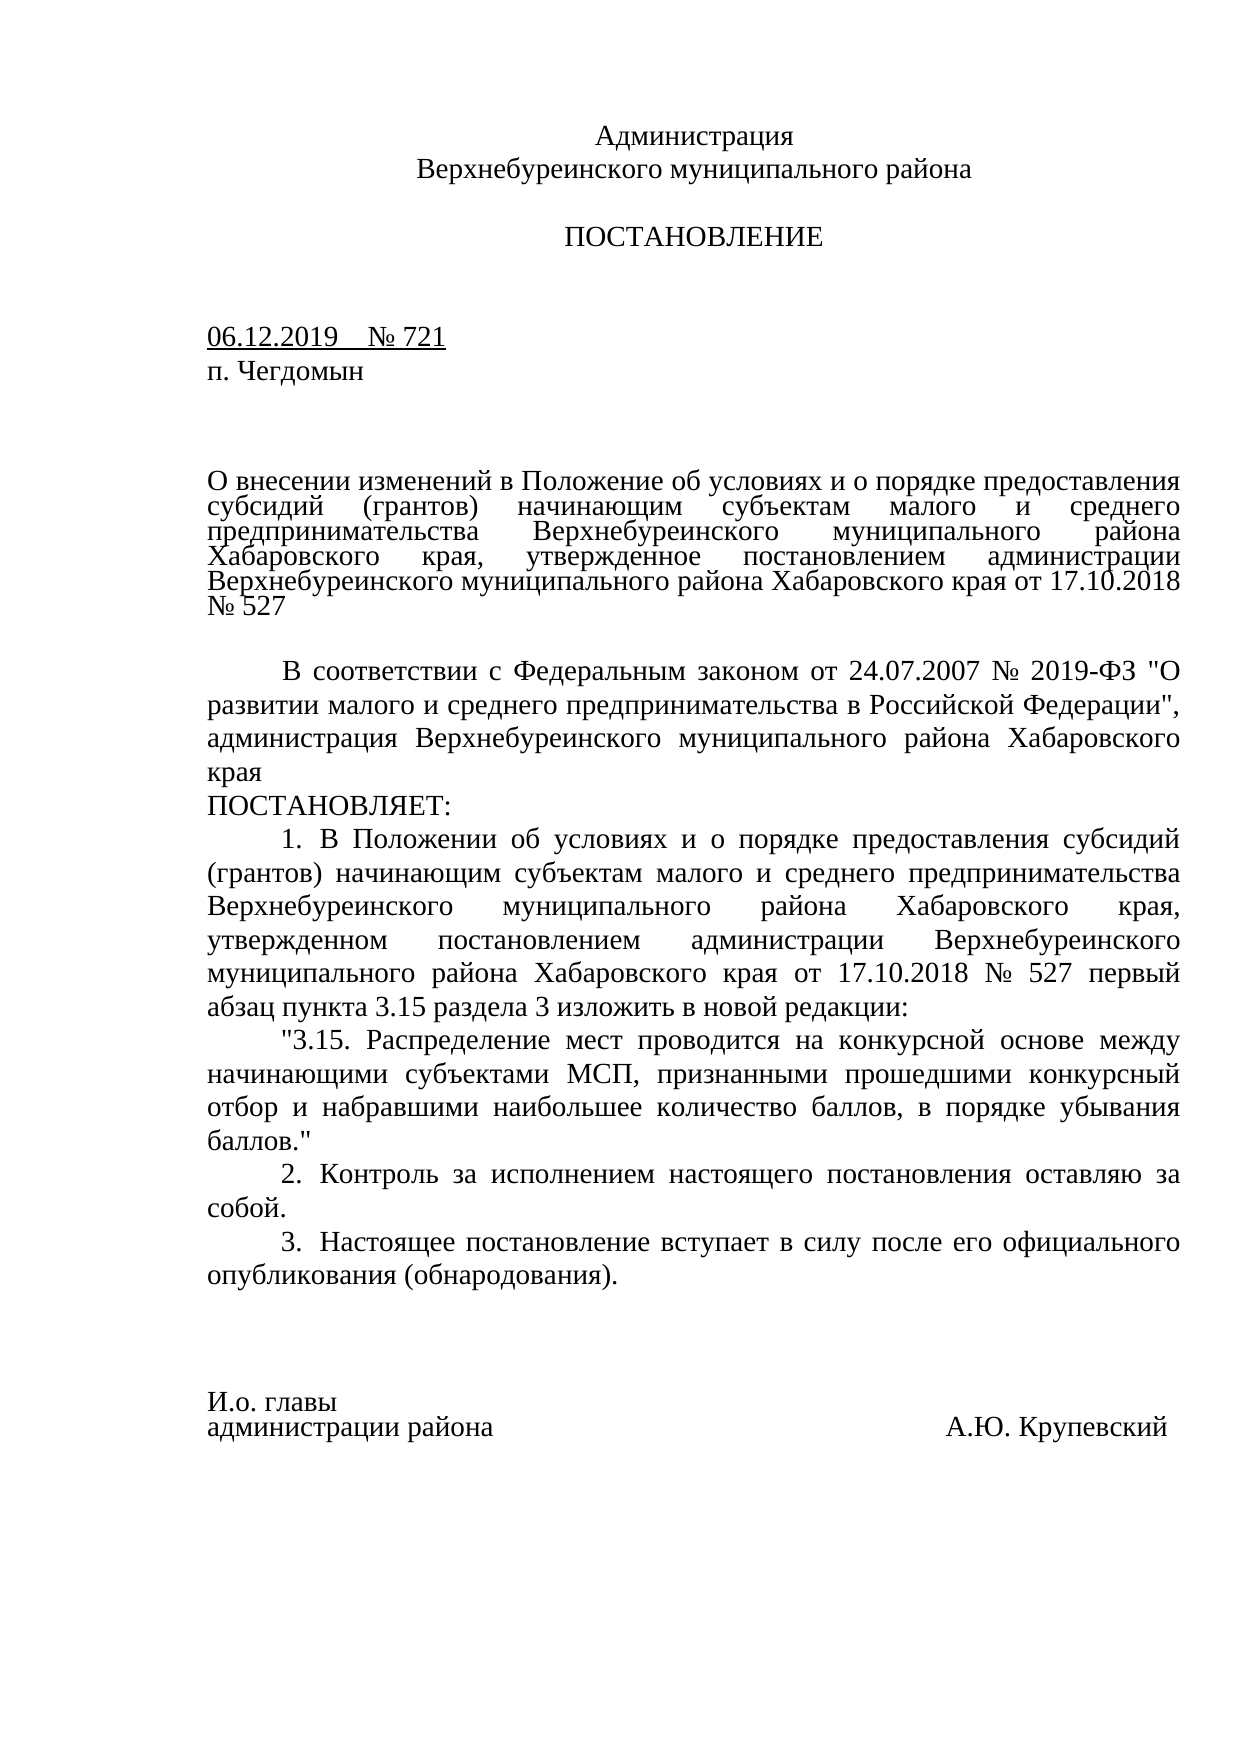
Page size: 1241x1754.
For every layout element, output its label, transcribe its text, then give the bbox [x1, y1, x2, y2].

list "3.15. Распределение мест проводится на конкурсной основе между начинающими субъектами МСП, признанными прошедшими конкурсный отбор и набравшими наибольшее количество баллов, в порядке убывания баллов." [207, 1022, 1181, 1157]
text О внесении изменений в Положение об условиях и о порядке предоставления субсидий (грантов) начинающим субъектам малого и среднего предпринимательства Верхнебуреинского муниципального района Хабаровского края, утвержденное постановлением администрации Верхнебуреинского муниципального района Хабаровского края от 17.10.2018 № 527 [207, 470, 1181, 620]
text И.о. главы [207, 1391, 1181, 1416]
list В Положении об условиях и о порядке предоставления субсидий (грантов) начинающим субъектам малого и среднего предпринимательства Верхнебуреинского муниципального района Хабаровского края, утвержденном постановлением администрации Верхнебуреинского муниципального района Хабаровского края от 17.10.2018 № 527 первый абзац пункта 3.15 раздела 3 изложить в новой редакции: [207, 821, 1181, 1022]
text ПОСТАНОВЛЕНИЕ [207, 219, 1181, 252]
text В соответствии с Федеральным законом от 24.07.2007 № 2019-ФЗ "О развитии малого и среднего предпринимательства в Российской Федерации", администрация Верхнебуреинского муниципального района Хабаровского края [207, 653, 1181, 788]
text администрации района А.Ю. Крупевский [207, 1416, 1181, 1441]
text Верхнебуреинского муниципального района [207, 152, 1181, 185]
text 06.12.2019 № 721 [207, 319, 1181, 353]
list Настоящее постановление вступает в силу после его официального опубликования (обнародования). [207, 1224, 1181, 1291]
text ПОСТАНОВЛЯЕТ: [207, 788, 1181, 821]
text п. Чегдомын [207, 353, 1181, 386]
text Администрация [207, 118, 1181, 152]
list Контроль за исполнением настоящего постановления оставляю за собой. [207, 1157, 1181, 1224]
